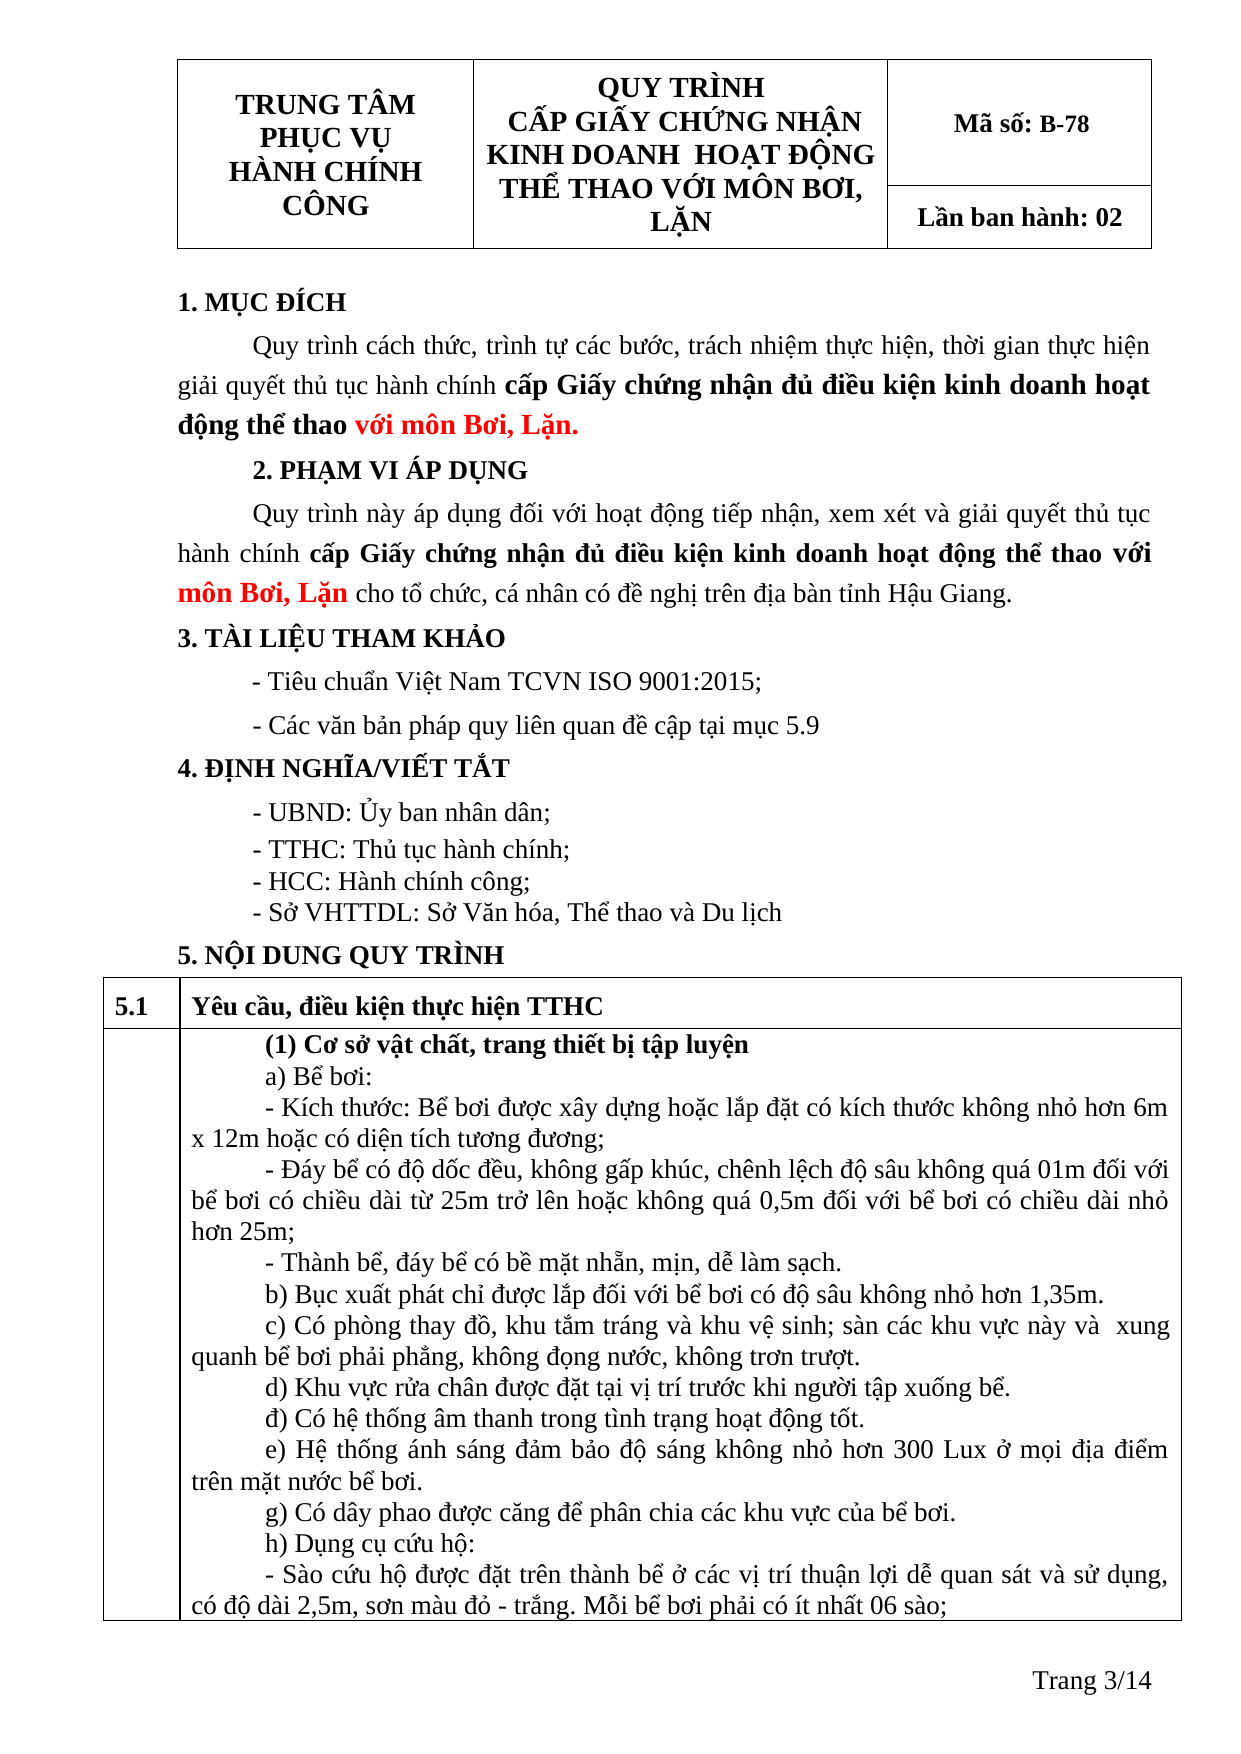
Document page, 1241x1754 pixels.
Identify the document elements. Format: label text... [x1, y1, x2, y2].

text - Sở VHTTDL: Sở Văn hóa, Thể thao và Du lịch [177, 896, 1151, 927]
table_cell [104, 1029, 179, 1620]
table_header 5.1 [104, 978, 179, 1027]
text - UBND: Ủy ban nhân dân; [177, 796, 1151, 827]
text 2. PHẠM VI ÁP DỤNG [177, 454, 1151, 485]
text 4. ĐỊNH NGHĨA/VIẾT TẮT [177, 753, 1151, 784]
text 3. TÀI LIỆU THAM KHẢO [177, 622, 1151, 653]
text - HCC: Hành chính công; [177, 864, 1151, 896]
text Quy trình cách thức, trình tự các bước, trách nhiệm thực hiện, thời gian thực hiện giải quyết thủ tục hành chính cấp Giấy chứng nhận đủ điều kiện kinh doanh hoạt động thể thao với môn Bơi, Lặn. [177, 329, 1151, 441]
text - Các văn bản pháp quy liên quan đề cập tại mục 5.9 [177, 709, 1151, 740]
text 5. NỘI DUNG QUY TRÌNH [177, 939, 1151, 971]
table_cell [181, 1029, 1181, 1620]
text - Tiêu chuẩn Việt Nam TCVN ISO 9001:2015; [177, 666, 1151, 697]
text 1. MỤC ĐÍCH [177, 286, 1151, 317]
text Quy trình này áp dụng đối với hoạt động tiếp nhận, xem xét và giải quyết thủ tục hành chính cấp Giấy chứng nhận đủ điều kiện kinh doanh hoạt động thể thao với môn Bơi, Lặn cho tổ chức, cá nhân có đề nghị trên địa bàn tỉnh Hậu Giang. [177, 497, 1151, 609]
text - TTHC: Thủ tục hành chính; [177, 833, 1151, 864]
table_header Yêu cầu, điều kiện thực hiện TTHC [181, 978, 1181, 1027]
